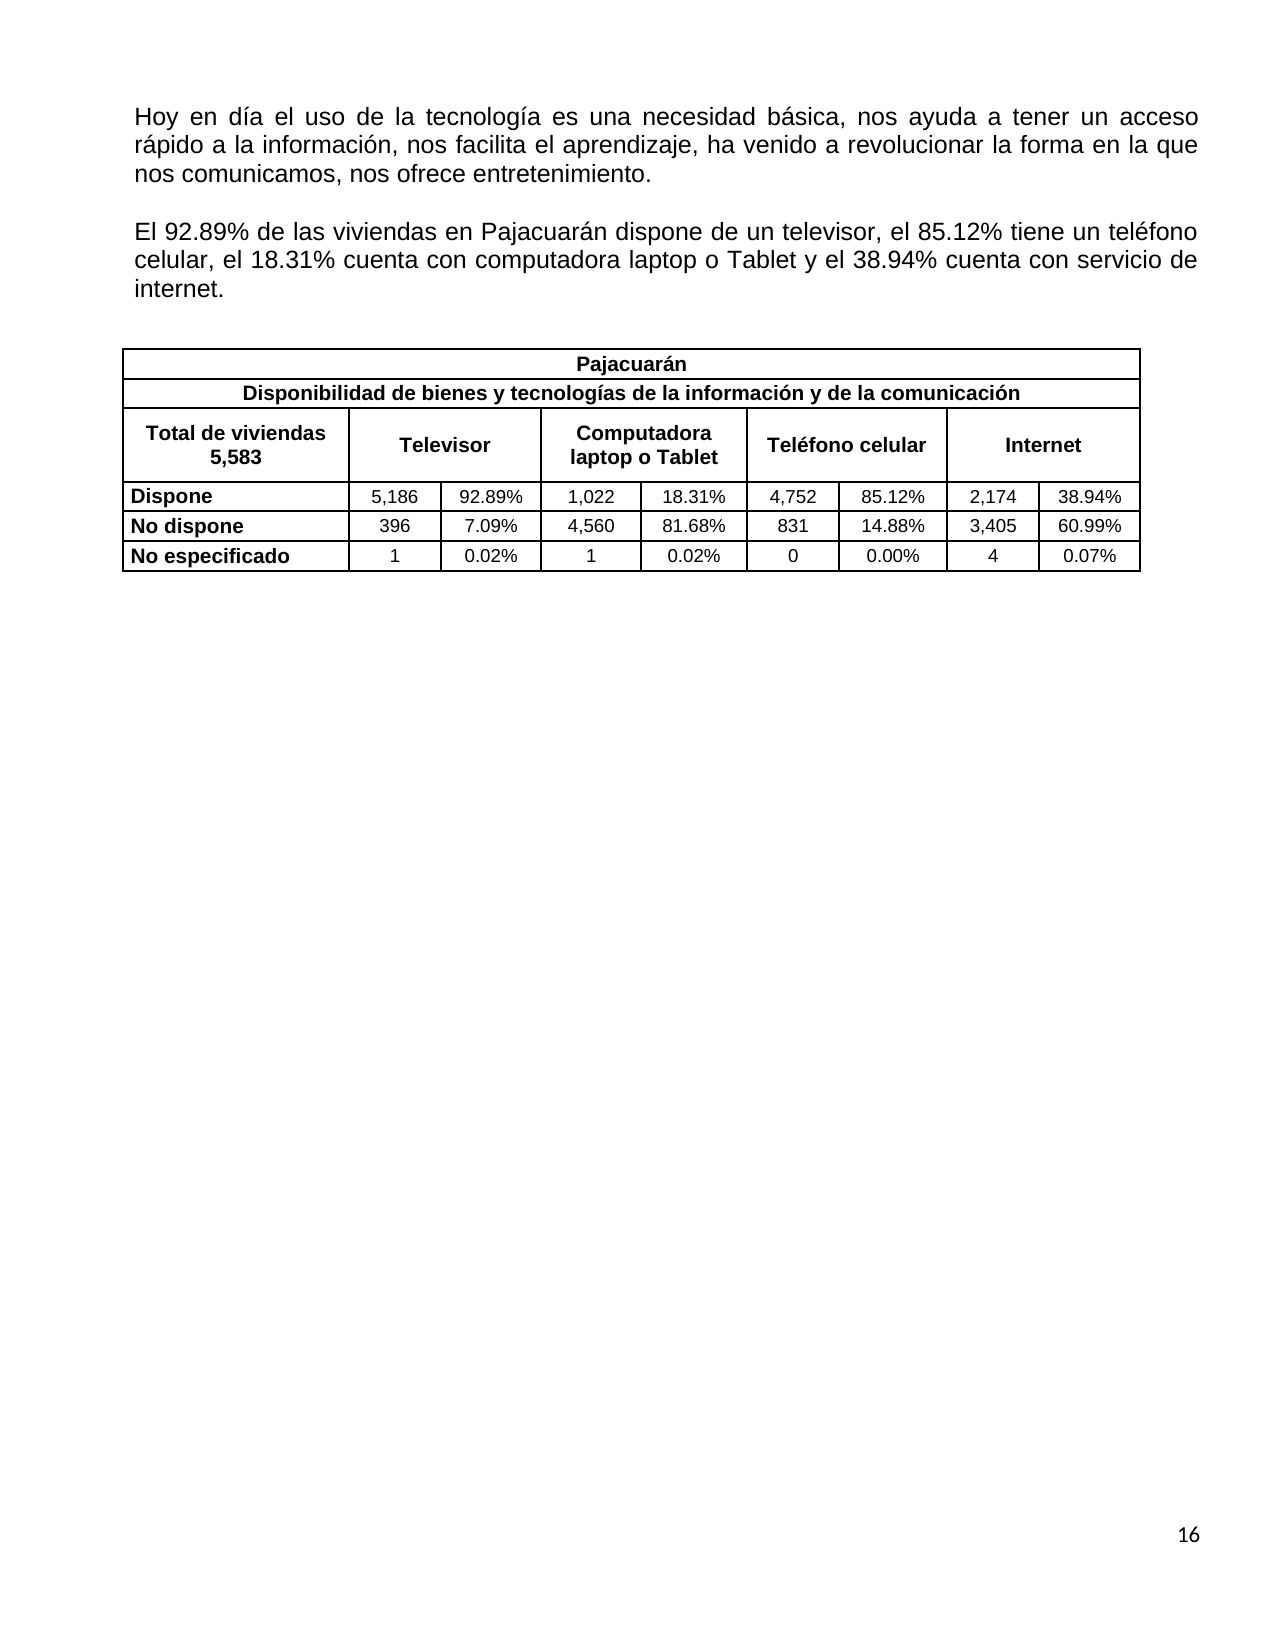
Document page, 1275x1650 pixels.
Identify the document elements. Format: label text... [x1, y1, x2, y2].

table_cell 0 [748, 542, 838, 569]
table_cell 1,022 [542, 483, 640, 510]
text El 92.89% de las viviendas en Pajacuarán dispone de un televisor, el 85.12% tiene un teléfono celular, el 18.31% cuenta con computadora laptop o Tablet y el 38.94% cuenta con servicio de internet. [134, 217, 1200, 303]
table_cell 1 [350, 542, 440, 569]
table_cell 396 [350, 512, 440, 540]
table_cell 38.94% [1040, 483, 1139, 510]
table_cell No dispone [124, 512, 348, 540]
table_cell No especificado [124, 542, 348, 569]
table_cell 5,186 [350, 483, 440, 510]
table_cell 4,752 [748, 483, 838, 510]
table_cell 85.12% [840, 483, 946, 510]
table_cell Dispone [124, 483, 348, 510]
table_cell 1 [542, 542, 640, 569]
table_cell 0.00% [840, 542, 946, 569]
table_cell 4 [948, 542, 1038, 569]
table_cell 2,174 [948, 483, 1038, 510]
table_cell 7.09% [442, 512, 540, 540]
table_cell 14.88% [840, 512, 946, 540]
table_cell 4,560 [542, 512, 640, 540]
table_cell Internet [948, 409, 1139, 481]
table_cell Televisor [350, 409, 540, 481]
table_cell 3,405 [948, 512, 1038, 540]
text Hoy en día el uso de la tecnología es una necesidad básica, nos ayuda a tener un acceso rápido a la información, nos facilita el aprendizaje, ha venido a revolucionar la forma en la que nos comunicamos, nos ofrece entretenimiento. [134, 102, 1200, 188]
table_cell 0.02% [642, 542, 746, 569]
table_cell Teléfono celular [748, 409, 946, 481]
table_cell 0.07% [1040, 542, 1139, 569]
table_cell 60.99% [1040, 512, 1139, 540]
table_cell 92.89% [442, 483, 540, 510]
table_cell Disponibilidad de bienes y tecnologías de la información y de la comunicación [124, 380, 1139, 407]
table_cell Total de viviendas 5,583 [124, 409, 348, 481]
table_cell 18.31% [642, 483, 746, 510]
table_cell Computadora laptop o Tablet [542, 409, 746, 481]
table_header Pajacuarán [124, 350, 1139, 377]
table_cell 81.68% [642, 512, 746, 540]
table_cell 0.02% [442, 542, 540, 569]
table_cell 831 [748, 512, 838, 540]
